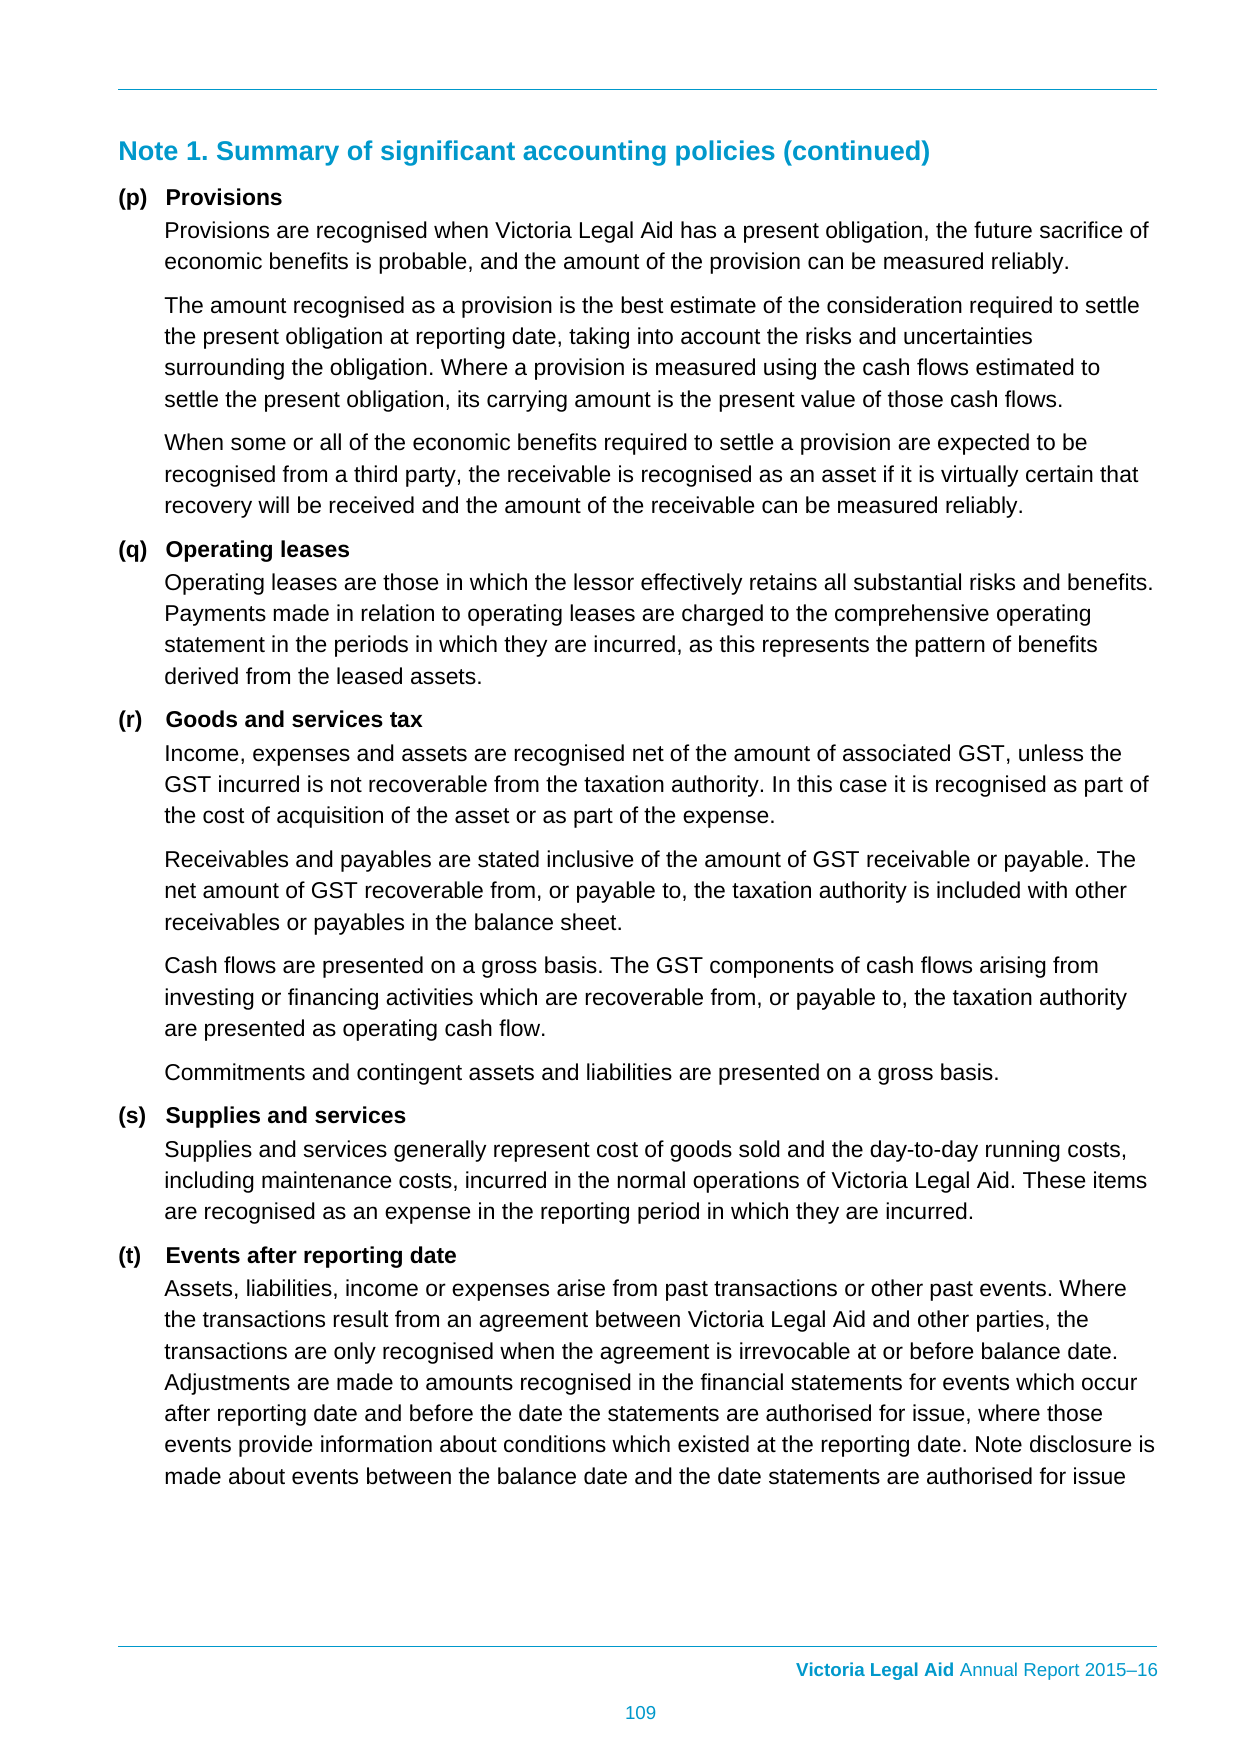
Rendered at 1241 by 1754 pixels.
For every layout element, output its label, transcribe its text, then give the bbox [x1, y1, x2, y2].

text Provisions are recognised when Victoria Legal Aid has a present obligation, the future sacrifice of economic benefits is probable, and the amount of the provision can be measured reliably. [164, 212, 1157, 274]
text Provisions [118, 178, 1157, 210]
text Cash flows are presented on a gross basis. The GST components of cash flows arising from investing or financing activities which are recoverable from, or payable to, the taxation authority are presented as operating cash flow. [164, 947, 1157, 1041]
subtitle Note 1. Summary of significant accounting policies (continued) [118, 135, 1157, 166]
text Income, expenses and assets are recognised net of the amount of associated GST, unless the GST incurred is not recoverable from the taxation authority. In this case it is recognised as part of the cost of acquisition of the asset or as part of the expense. [164, 735, 1157, 828]
text The amount recognised as a provision is the best estimate of the consideration required to settle the present obligation at reporting date, taking into account the risks and uncertainties surrounding the obligation. Where a provision is measured using the cash flows estimated to settle the present obligation, its carrying amount is the present value of those cash flows. [164, 287, 1157, 412]
text Assets, liabilities, income or expenses arise from past transactions or other past events. Where the transactions result from an agreement between Victoria Legal Aid and other parties, the transactions are only recognised when the agreement is irrevocable at or before balance date. Adjustments are made to amounts recognised in the financial statements for events which occur after reporting date and before the date the statements are authorised for issue, where those events provide information about conditions which existed at the reporting date. Note disclosure is made about events between the balance date and the date statements are authorised for issue [164, 1270, 1157, 1489]
text Supplies and services generally represent cost of goods sold and the day-to-day running costs, including maintenance costs, incurred in the normal operations of Victoria Legal Aid. These items are recognised as an expense in the reporting period in which they are incurred. [164, 1131, 1157, 1224]
text Operating leases are those in which the lessor effectively retains all substantial risks and benefits. Payments made in relation to operating leases are charged to the comprehensive operating statement in the periods in which they are incurred, as this represents the pattern of benefits derived from the leased assets. [164, 564, 1157, 689]
text Receivables and payables are stated inclusive of the amount of GST receivable or payable. The net amount of GST recoverable from, or payable to, the taxation authority is included with other receivables or payables in the balance sheet. [164, 841, 1157, 935]
text Commitments and contingent assets and liabilities are presented on a gross basis. [164, 1053, 1157, 1085]
text Goods and services tax [118, 701, 1157, 733]
text Supplies and services [118, 1097, 1157, 1128]
text When some or all of the economic benefits required to settle a provision are expected to be recognised from a third party, the receivable is recognised as an asset if it is virtually certain that recovery will be received and the amount of the receivable can be measured reliably. [164, 424, 1157, 518]
text Operating leases [118, 531, 1157, 562]
text Events after reporting date [118, 1237, 1157, 1268]
